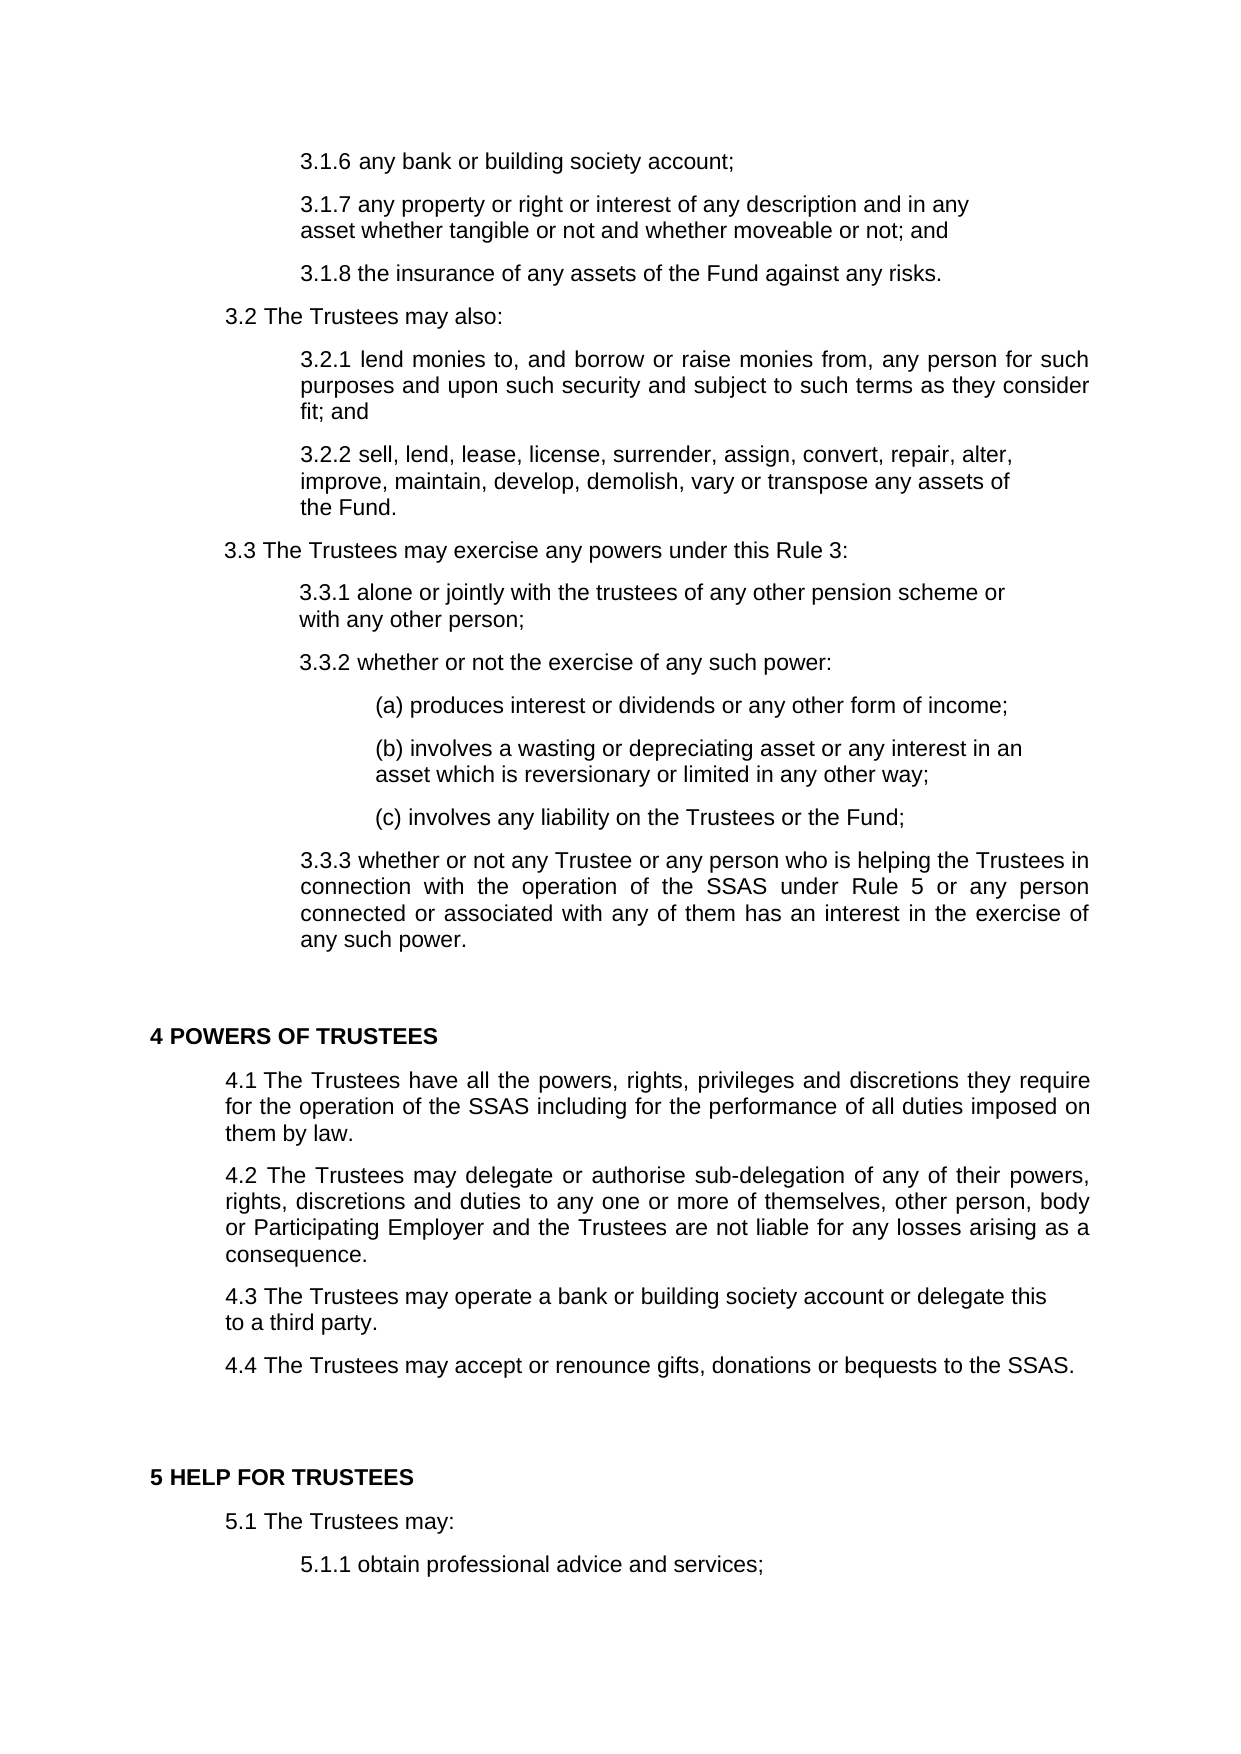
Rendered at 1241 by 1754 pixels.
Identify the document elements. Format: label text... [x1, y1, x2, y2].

list produces interest or dividends or any other form of income; [375, 692, 1103, 718]
list any bank or building society account; [300, 148, 1103, 174]
subtitle POWERS OF TRUSTEES [150, 1023, 1103, 1050]
list obtain professional advice and services; [300, 1551, 1103, 1577]
list The Trustees have all the powers, rights, privileges and discretions they require for the operation of the SSAS including for the performance of all duties imposed on them by law. [225, 1067, 1091, 1146]
list whether or not any Trustee or any person who is helping the Trustees in connection with the operation of the SSAS under Rule 5 or any person connected or associated with any of them has an interest in the exercise of any such power. [300, 847, 1090, 952]
list The Trustees may operate a bank or building society account or delegate this to a third party. [225, 1283, 1072, 1336]
list whether or not the exercise of any such power: [299, 649, 1103, 676]
list sell, lend, lease, license, surrender, assign, convert, repair, alter, improve, maintain, develop, demolish, vary or transpose any assets of the Fund. [300, 441, 1047, 521]
list any property or right or interest of any description and in any asset whether tangible or not and whether moveable or not; and [300, 191, 1030, 243]
list alone or jointly with the trustees of any other pension scheme or with any other person; [299, 579, 1052, 632]
subtitle HELP FOR TRUSTEES [150, 1464, 1103, 1491]
list The Trustees may exercise any powers under this Rule 3: [224, 537, 1103, 563]
list the insurance of any assets of the Fund against any risks. [300, 260, 1103, 286]
list The Trustees may delegate or authorise sub-delegation of any of their powers, rights, discretions and duties to any one or more of themselves, other person, body or Participating Employer and the Trustees are not liable for any losses arising as a consequence. [225, 1162, 1091, 1267]
list The Trustees may accept or renounce gifts, donations or bequests to the SSAS. [225, 1352, 1103, 1378]
list The Trustees may also: [225, 303, 1103, 329]
list involves a wasting or depreciating asset or any interest in an asset which is reversionary or limited in any other way; [375, 735, 1083, 787]
list The Trustees may: [225, 1508, 1103, 1534]
list involves any liability on the Trustees or the Fund; [375, 804, 1103, 831]
list lend monies to, and borrow or raise monies from, any person for such purposes and upon such security and subject to such terms as they consider fit; and [300, 346, 1090, 424]
